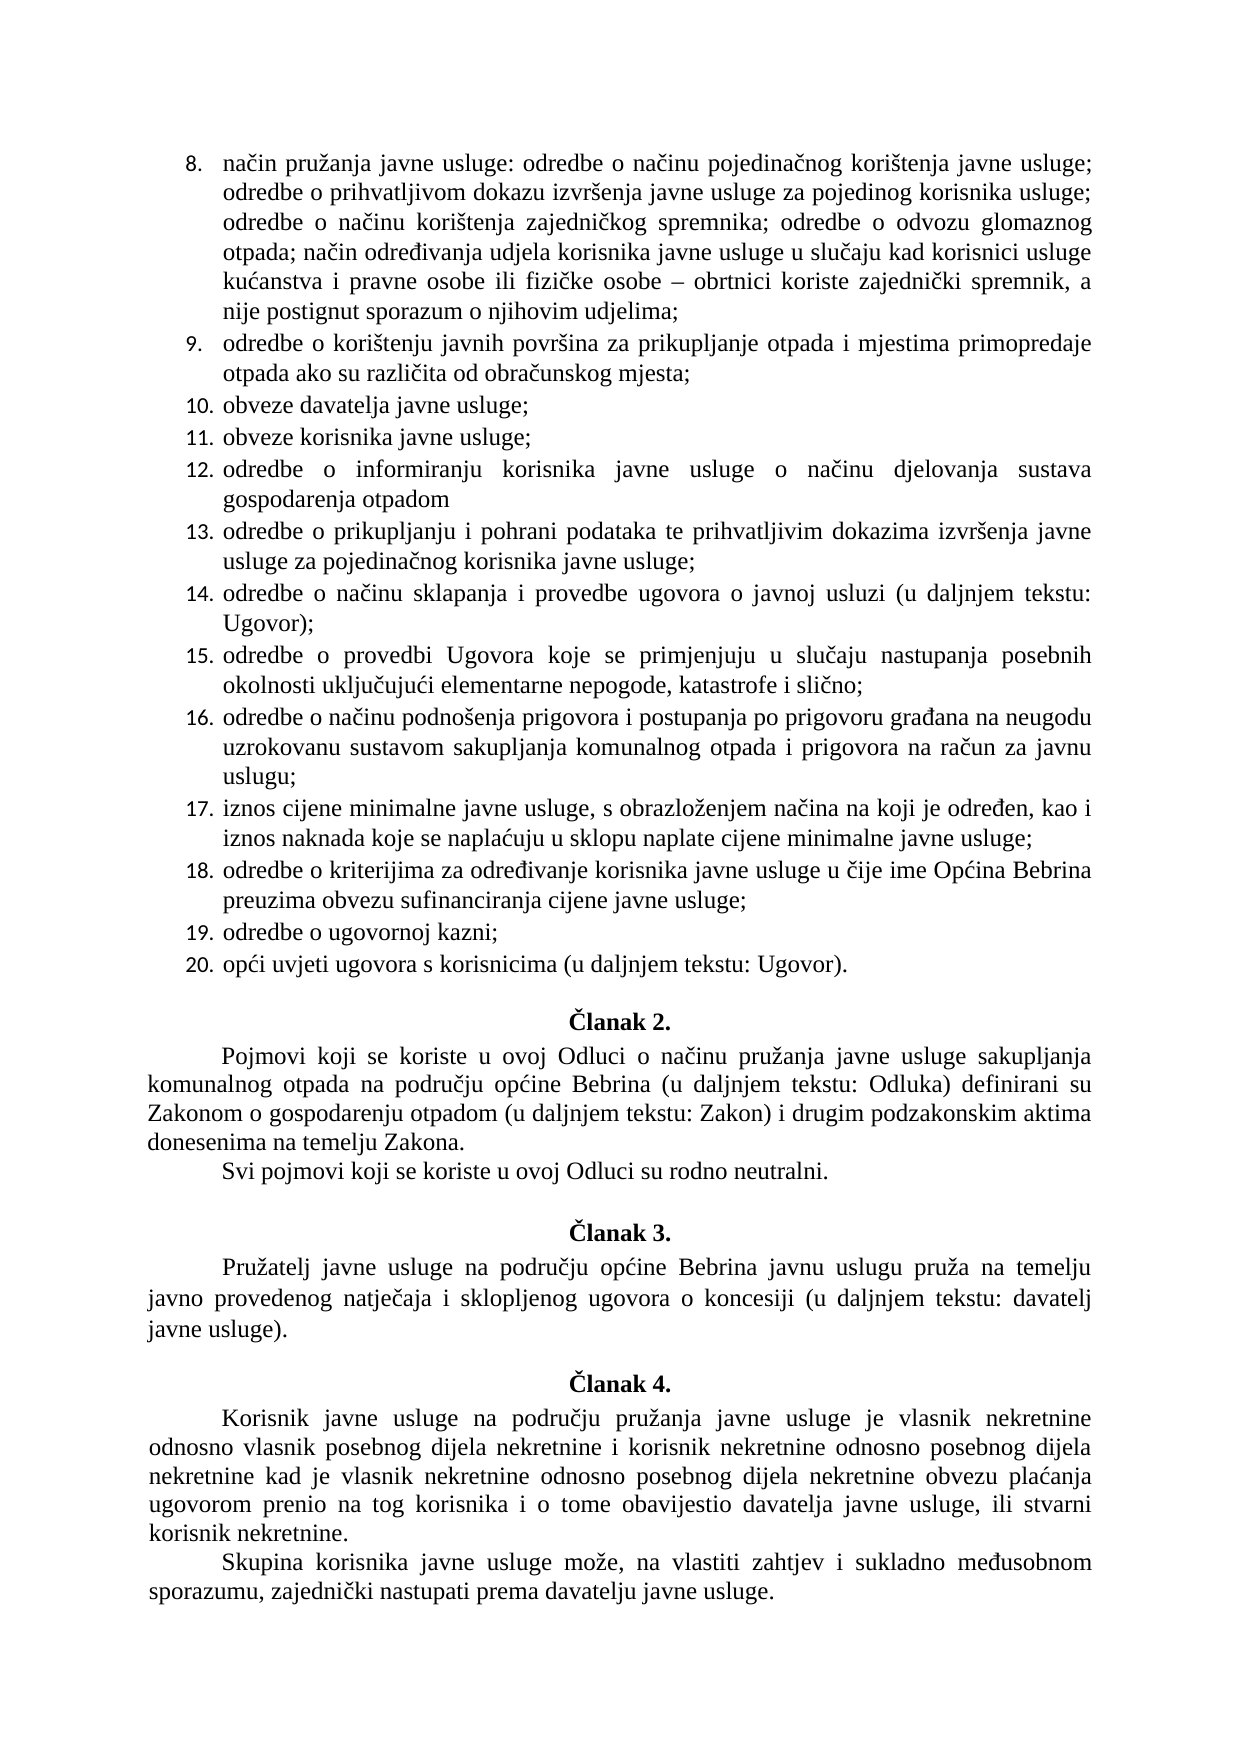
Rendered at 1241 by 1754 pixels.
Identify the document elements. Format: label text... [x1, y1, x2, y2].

list opći uvjeti ugovora s korisnicima (u daljnjem tekstu: Ugovor). [185, 949, 1093, 978]
list odredbe o korištenju javnih površina za prikupljanje otpada i mjestima primopredaje otpada ako su različita od obračunskog mjesta; [185, 328, 1093, 386]
text Članak 2. [148, 1007, 1092, 1036]
list način pružanja javne usluge: odredbe o načinu pojedinačnog korištenja javne usluge; odredbe o prihvatljivom dokazu izvršenja javne usluge za pojedinog korisnika usluge; odredbe o načinu korištenja zajedničkog spremnika; odredbe o odvozu glomaznog otpada; način određivanja udjela korisnika javne usluge u slučaju kad korisnici usluge kućanstva i pravne osobe ili fizičke osobe – obrtnici koriste zajednički spremnik, a nije postignut sporazum o njihovim udjelima; [185, 148, 1093, 324]
list obveze korisnika javne usluge; [185, 422, 1093, 451]
list odredbe o ugovornoj kazni; [185, 917, 1093, 946]
text Članak 4. [148, 1369, 1092, 1398]
list iznos cijene minimalne javne usluge, s obrazloženjem načina na koji je određen, kao i iznos naknada koje se naplaćuju u sklopu naplate cijene minimalne javne usluge; [185, 793, 1093, 852]
text Pružatelj javne usluge na području općine Bebrina javnu uslugu pruža na temelju javno provedenog natječaja i sklopljenog ugovora o koncesiji (u daljnjem tekstu: davatelj javne usluge). [148, 1252, 1093, 1343]
list odredbe o provedbi Ugovora koje se primjenjuju u slučaju nastupanja posebnih okolnosti uključujući elementarne nepogode, katastrofe i slično; [185, 640, 1093, 698]
list odredbe o prikupljanju i pohrani podataka te prihvatljivim dokazima izvršenja javne usluge za pojedinačnog korisnika javne usluge; [185, 516, 1093, 575]
text Korisnik javne usluge na području pružanja javne usluge je vlasnik nekretnine odnosno vlasnik posebnog dijela nekretnine i korisnik nekretnine odnosno posebnog dijela nekretnine kad je vlasnik nekretnine odnosno posebnog dijela nekretnine obvezu plaćanja ugovorom prenio na tog korisnika i o tome obavijestio davatelja javne usluge, ili stvarni korisnik nekretnine. [149, 1403, 1093, 1547]
list odredbe o načinu sklapanja i provedbe ugovora o javnoj usluzi (u daljnjem tekstu: Ugovor); [185, 578, 1093, 637]
text Pojmovi koji se koriste u ovoj Odluci o načinu pružanja javne usluge sakupljanja komunalnog otpada na području općine Bebrina (u daljnjem tekstu: Odluka) definirani su Zakonom o gospodarenju otpadom (u daljnjem tekstu: Zakon) i drugim podzakonskim aktima donesenima na temelju Zakona. [147, 1041, 1093, 1156]
list obveze davatelja javne usluge; [185, 390, 1093, 419]
text Svi pojmovi koji se koriste u ovoj Odluci su rodno neutralni. [147, 1156, 1093, 1184]
text Članak 3. [148, 1218, 1092, 1247]
list odredbe o kriterijima za određivanje korisnika javne usluge u čije ime Općina Bebrina preuzima obvezu sufinanciranja cijene javne usluge; [185, 855, 1093, 914]
list odredbe o načinu podnošenja prigovora i postupanja po prigovoru građana na neugodu uzrokovanu sustavom sakupljanja komunalnog otpada i prigovora na račun za javnu uslugu; [185, 702, 1093, 790]
list odredbe o informiranju korisnika javne usluge o načinu djelovanja sustava gospodarenja otpadom [185, 454, 1093, 513]
text Skupina korisnika javne usluge može, na vlastiti zahtjev i sukladno međusobnom sporazumu, zajednički nastupati prema davatelju javne usluge. [149, 1547, 1093, 1604]
